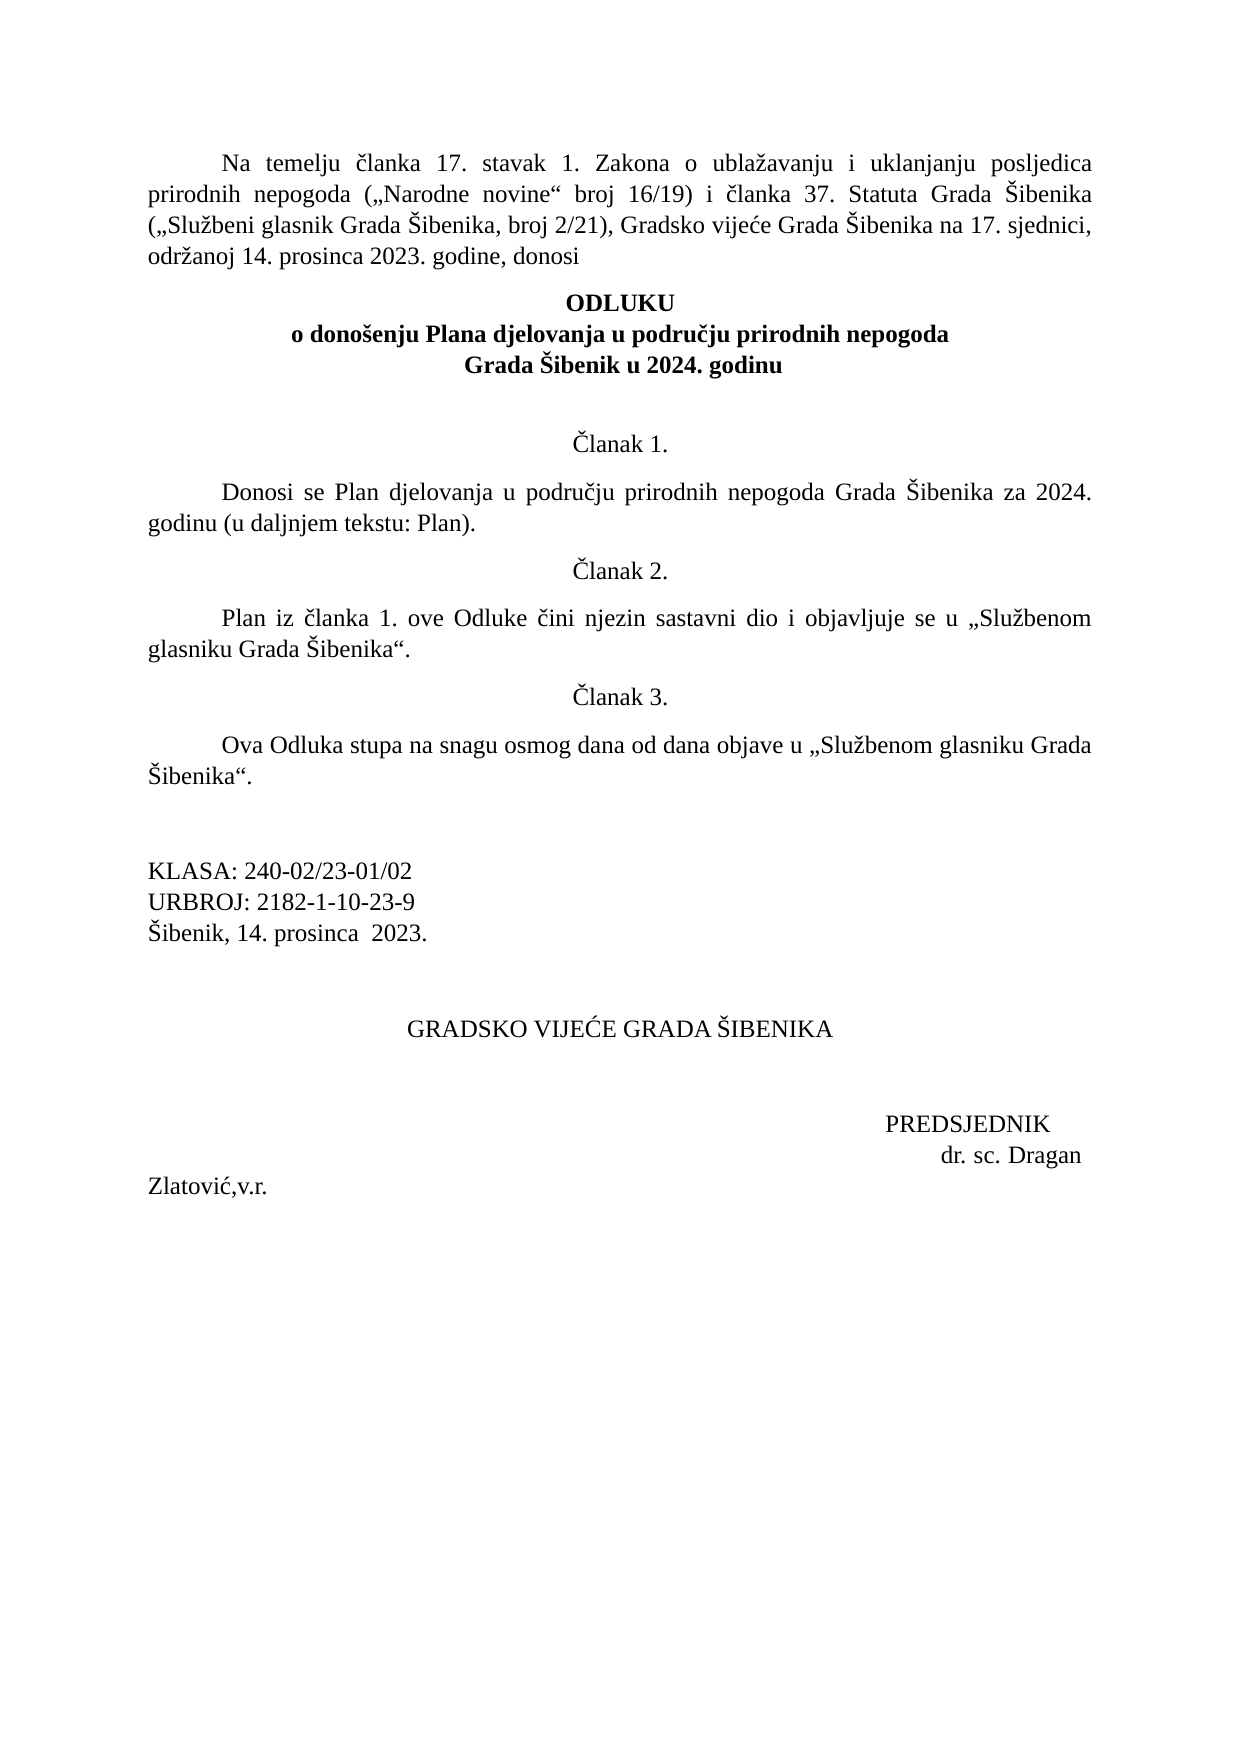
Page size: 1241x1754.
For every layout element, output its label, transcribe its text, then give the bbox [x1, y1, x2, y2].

text Na temelju članka 17. stavak 1. Zakona o ublažavanju i uklanjanju posljedica prirodnih nepogoda („Narodne novine“ broj 16/19) i članka 37. Statuta Grada Šibenika („Službeni glasnik Grada Šibenika, broj 2/21), Gradsko vijeće Grada Šibenika na 17. sjednici, održanoj 14. prosinca 2023. godine, donosi [148, 148, 1093, 269]
text Članak 3. [148, 682, 1093, 711]
text Grada Šibenik u 2024. godinu [148, 351, 1093, 379]
text URBROJ: 2182-1-10-23-9 [148, 887, 1093, 916]
text Šibenik, 14. prosinca 2023. [148, 918, 1093, 947]
text Ova Odluka stupa na snagu osmog dana od dana objave u „Službenom glasniku Grada Šibenika“. [148, 730, 1093, 790]
text GRADSKO VIJEĆE GRADA ŠIBENIKA [148, 1014, 1093, 1043]
text KLASA: 240-02/23-01/02 [148, 856, 1093, 885]
text Članak 2. [148, 556, 1093, 584]
text Donosi se Plan djelovanja u području prirodnih nepogoda Grada Šibenika za 2024. godinu (u daljnjem tekstu: Plan). [148, 477, 1093, 537]
text PREDSJEDNIK [811, 1109, 1093, 1138]
text Plan iz članka 1. ove Odluke čini njezin sastavni dio i objavljuje se u „Službenom glasniku Grada Šibenika“. [148, 603, 1093, 663]
text ODLUKU [148, 288, 1093, 317]
text Članak 1. [148, 429, 1093, 458]
text dr. sc. Dragan Zlatović,v.r. [148, 1140, 1093, 1200]
text o donošenju Plana djelovanja u području prirodnih nepogoda [148, 319, 1093, 348]
